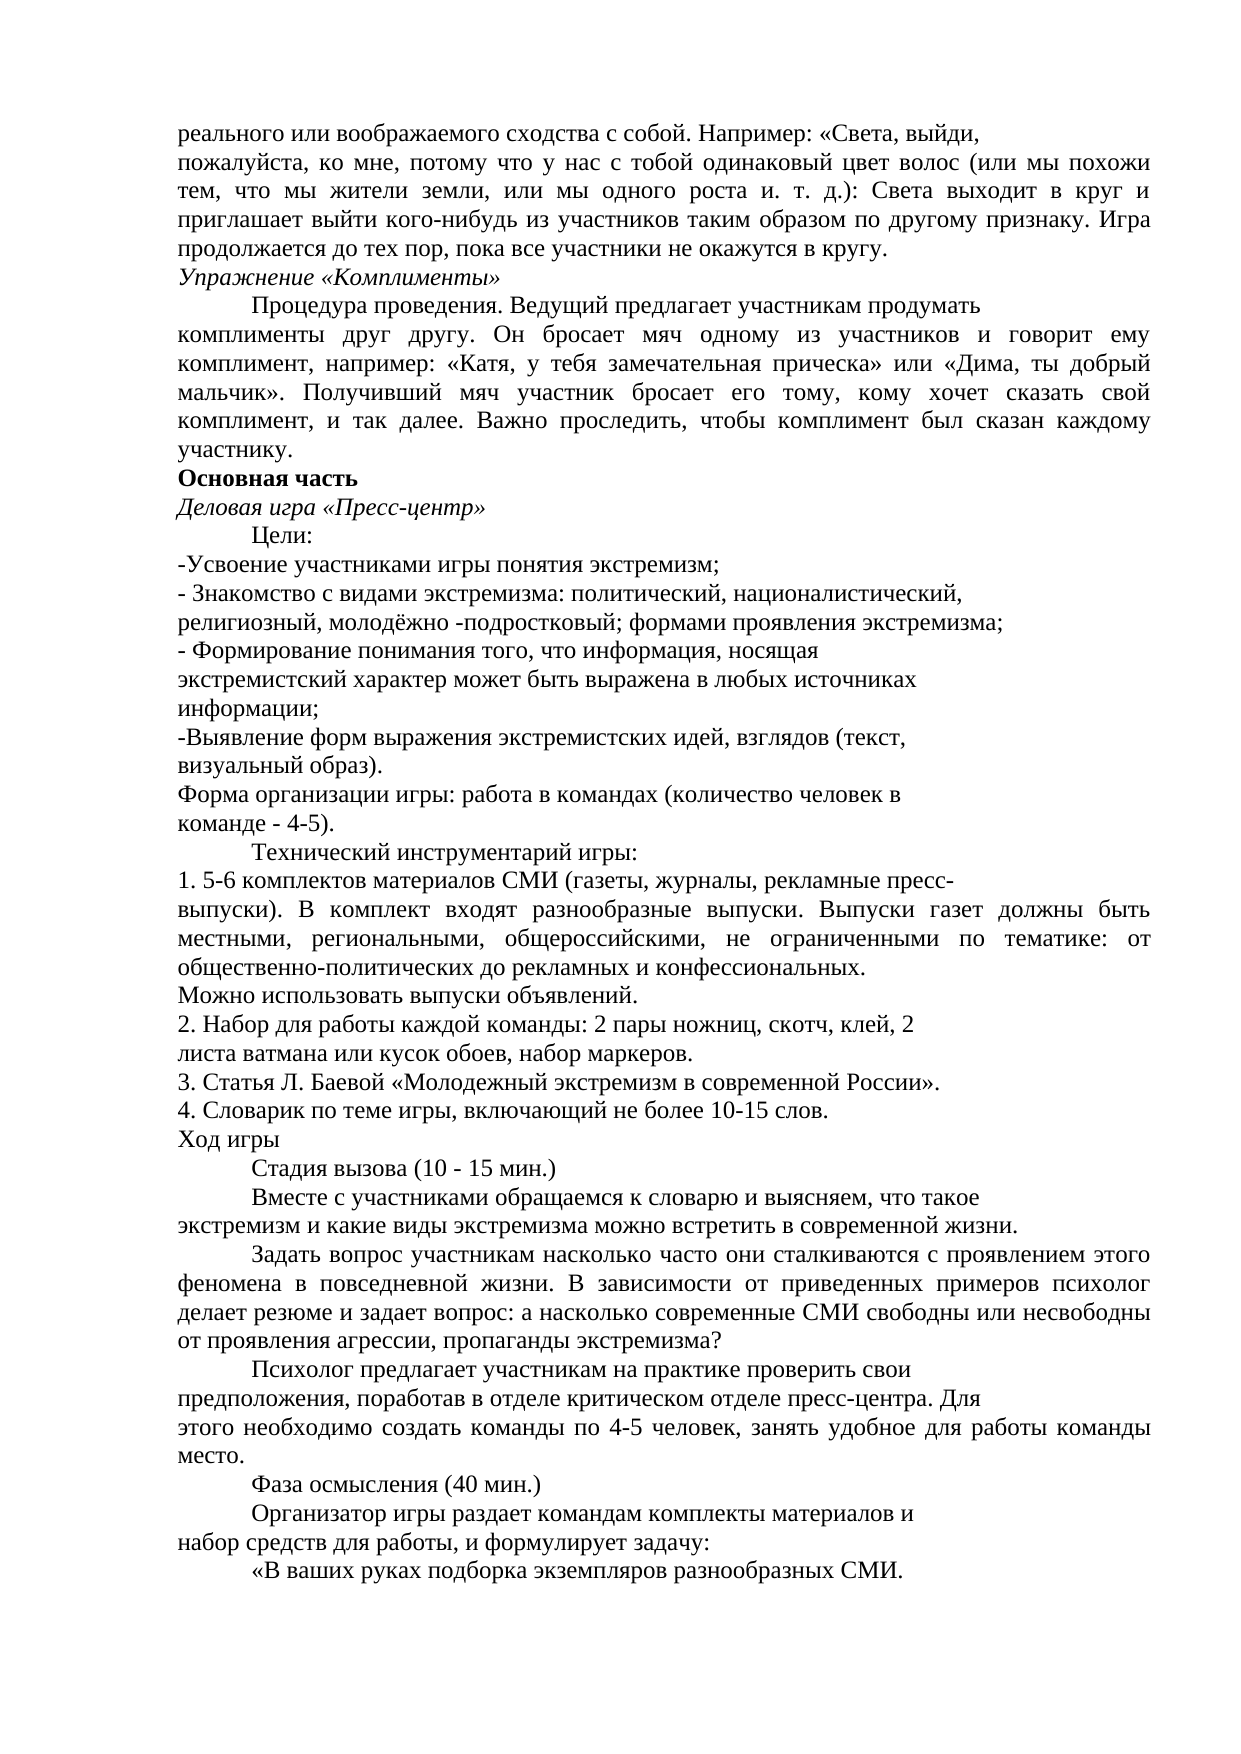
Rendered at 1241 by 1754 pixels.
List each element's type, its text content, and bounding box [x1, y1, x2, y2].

text Основная часть [177, 463, 1152, 492]
text 3. Статья Л. Баевой «Молодежный экстремизм в современной России». [177, 1067, 1152, 1096]
text Ход игры [177, 1124, 1152, 1153]
text 4. Словарик по теме игры, включающий не более 10-15 слов. [177, 1096, 1152, 1124]
text - Формирование понимания того, что информация, носящая [177, 636, 1152, 664]
text Процедура проведения. Ведущий предлагает участникам продумать [177, 291, 1152, 319]
text Задать вопрос участникам насколько часто они сталкиваются с проявлением этого феномена в повседневной жизни. В зависимости от приведенных примеров психолог делает резюме и задает вопрос: а насколько современные СМИ свободны или несвободны от проявления агрессии, пропаганды экстремизма? [177, 1239, 1152, 1354]
text информации; [177, 693, 1152, 722]
text Психолог предлагает участникам на практике проверить свои [177, 1354, 1152, 1383]
text команде - 4-5). [177, 808, 1152, 837]
text Стадия вызова (10 - 15 мин.) [177, 1153, 1152, 1182]
text Фаза осмысления (40 мин.) [177, 1469, 1152, 1498]
text -Выявление форм выражения экстремистских идей, взглядов (текст, [177, 722, 1152, 751]
text визуальный образ). [177, 751, 1152, 779]
text выпуски). В комплект входят разнообразные выпуски. Выпуски газет должны быть местными, региональными, общероссийскими, не ограниченными по тематике: от общественно-политических до рекламных и конфессиональных. [177, 894, 1152, 981]
text Форма организации игры: работа в командах (количество человек в [177, 779, 1152, 808]
text экстремизм и какие виды экстремизма можно встретить в современной жизни. [177, 1211, 1152, 1239]
text - Знакомство с видами экстремизма: политический, националистический, [177, 578, 1152, 607]
text комплименты друг другу. Он бросает мяч одному из участников и говорит ему комплимент, например: «Катя, у тебя замечательная прическа» или «Дима, ты добрый мальчик». Получивший мяч участник бросает его тому, кому хочет сказать свой комплимент, и так далее. Важно проследить, чтобы комплимент был сказан каждому участнику. [177, 319, 1152, 463]
text Можно использовать выпуски объявлений. [177, 981, 1152, 1009]
text Технический инструментарий игры: [177, 837, 1152, 866]
text предположения, поработав в отделе критическом отделе пресс-центра. Для [177, 1383, 1152, 1412]
text Организатор игры раздает командам комплекты материалов и [177, 1498, 1152, 1527]
text 2. Набор для работы каждой команды: 2 пары ножниц, скотч, клей, 2 [177, 1009, 1152, 1038]
text пожалуйста, ко мне, потому что у нас с тобой одинаковый цвет волос (или мы похожи тем, что мы жители земли, или мы одного роста и. т. д.): Света выходит в круг и приглашает выйти кого-нибудь из участников таким образом по другому признаку. Игра продолжается до тех пор, пока все участники не окажутся в кругу. [177, 147, 1152, 262]
text религиозный, молодёжно -подростковый; формами проявления экстремизма; [177, 607, 1152, 636]
text -Усвоение участниками игры понятия экстремизм; [177, 549, 1152, 578]
text 1. 5-6 комплектов материалов СМИ (газеты, журналы, рекламные пресс- [177, 866, 1152, 894]
text листа ватмана или кусок обоев, набор маркеров. [177, 1038, 1152, 1067]
text Цели: [177, 521, 1152, 549]
text набор средств для работы, и формулирует задачу: [177, 1527, 1152, 1556]
text Вместе с участниками обращаемся к словарю и выясняем, что такое [177, 1182, 1152, 1211]
text «В ваших руках подборка экземпляров разнообразных СМИ. [177, 1556, 1152, 1584]
text этого необходимо создать команды по 4-5 человек, занять удобное для работы команды место. [177, 1412, 1152, 1469]
text экстремистский характер может быть выражена в любых источниках [177, 664, 1152, 693]
text реального или воображаемого сходства с собой. Например: «Света, выйди, [177, 118, 1152, 147]
text Упражнение «Комплименты» [177, 262, 1152, 291]
text Деловая игра «Пресс-центр» [177, 492, 1152, 521]
